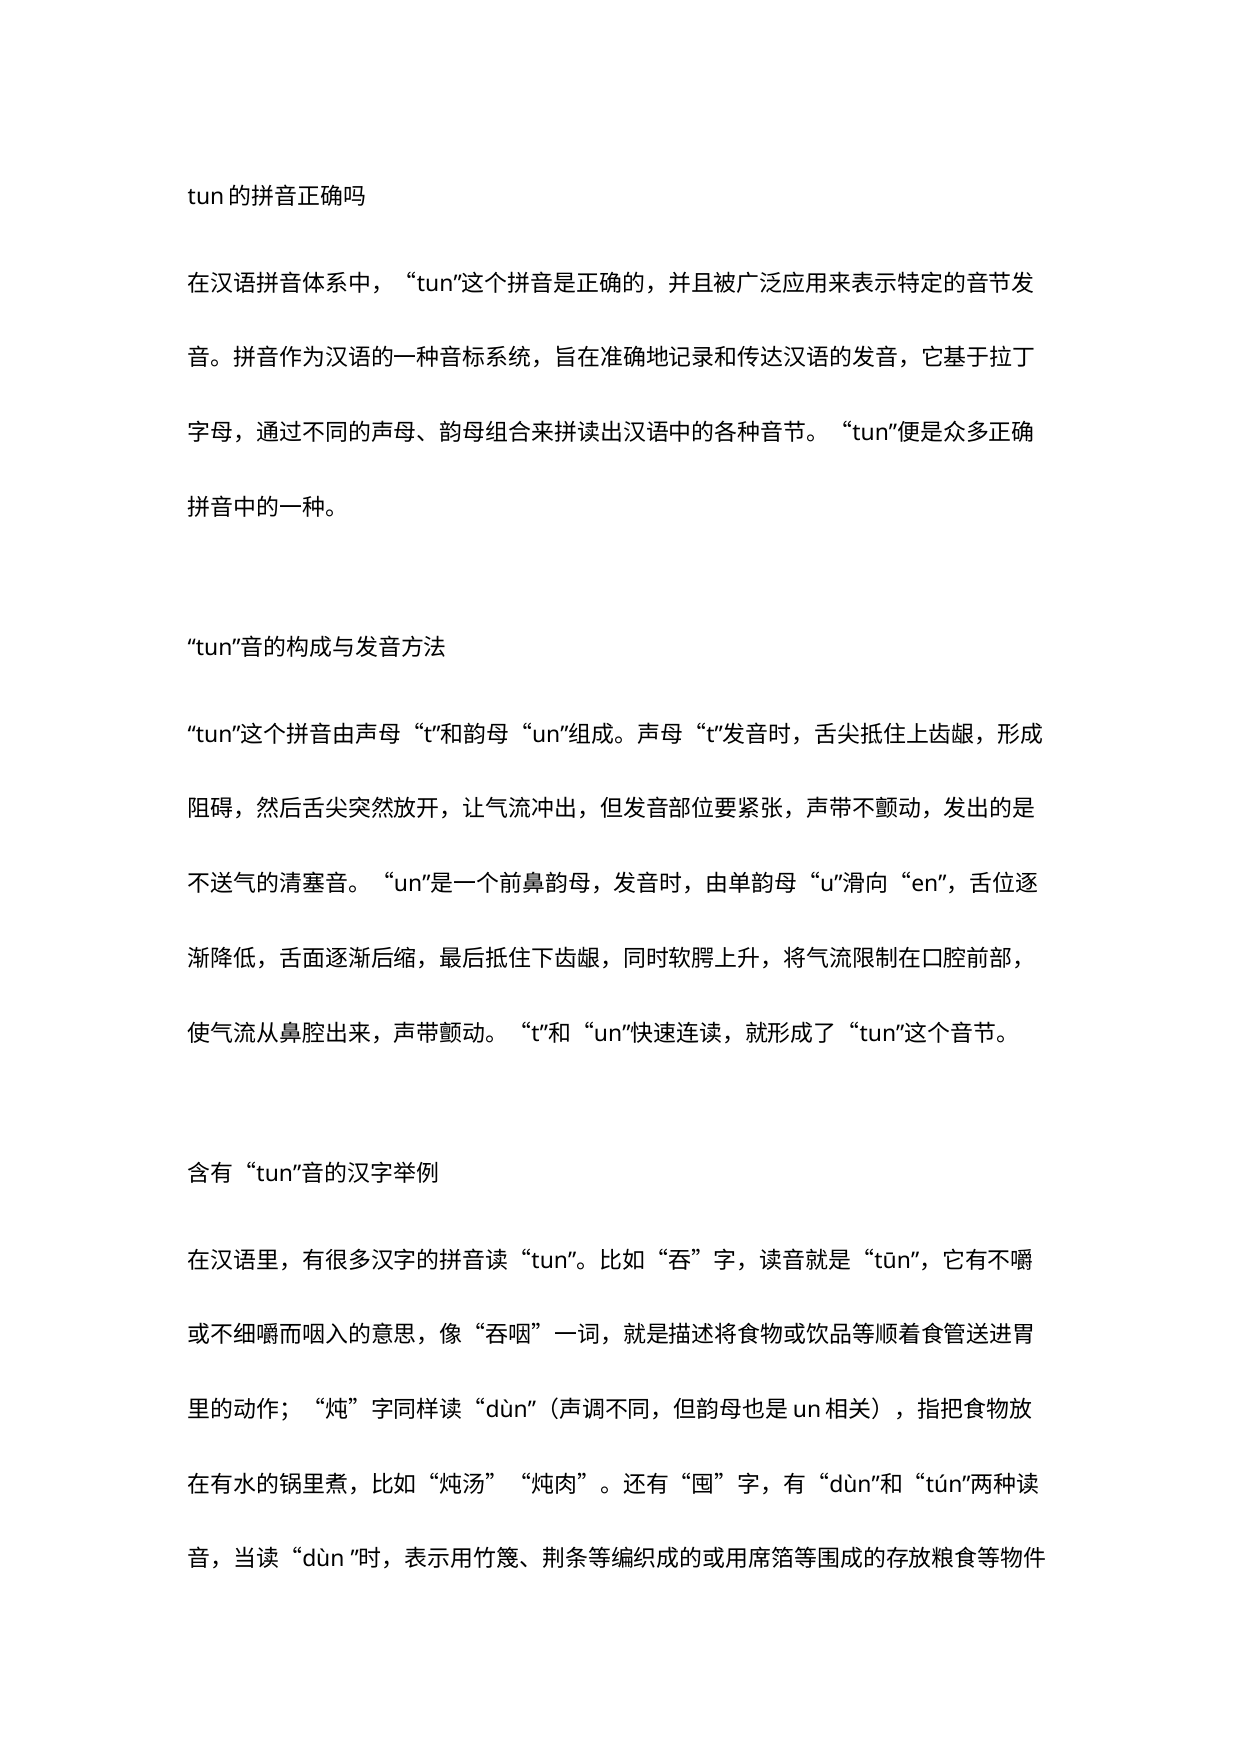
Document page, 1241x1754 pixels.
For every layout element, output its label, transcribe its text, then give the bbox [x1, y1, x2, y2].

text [187, 1226, 1053, 1589]
text 在汉语拼音体系中，“tun”这个拼音是正确的，并且被广泛应用来表示特定的音节发音。拼音作为汉语的一种音标系统，旨在准确地记录和传达汉语的发音，它基于拉丁字母，通过不同的声母、韵母组合来拼读出汉语中的各种音节。“tun”便是众多正确拼音中的一种。 [187, 249, 1053, 538]
text tun的拼音正确吗 [187, 162, 1053, 227]
text 含有“tun”音的汉字举例 [187, 1139, 1053, 1204]
text “tun”音的构成与发音方法 [187, 613, 1053, 678]
text “tun”这个拼音由声母“t”和韵母“un”组成。声母“t”发音时，舌尖抵住上齿龈，形成阻碍，然后舌尖突然放开，让气流冲出，但发音部位要紧张，声带不颤动，发出的是不送气的清塞音。“un”是一个前鼻韵母，发音时，由单韵母“u”滑向“en”，舌位逐渐降低，舌面逐渐后缩，最后抵住下齿龈，同时软腭上升，将气流限制在口腔前部，使气流从鼻腔出来，声带颤动。“t”和“un”快速连读，就形成了“tun”这个音节。 [187, 700, 1053, 1063]
